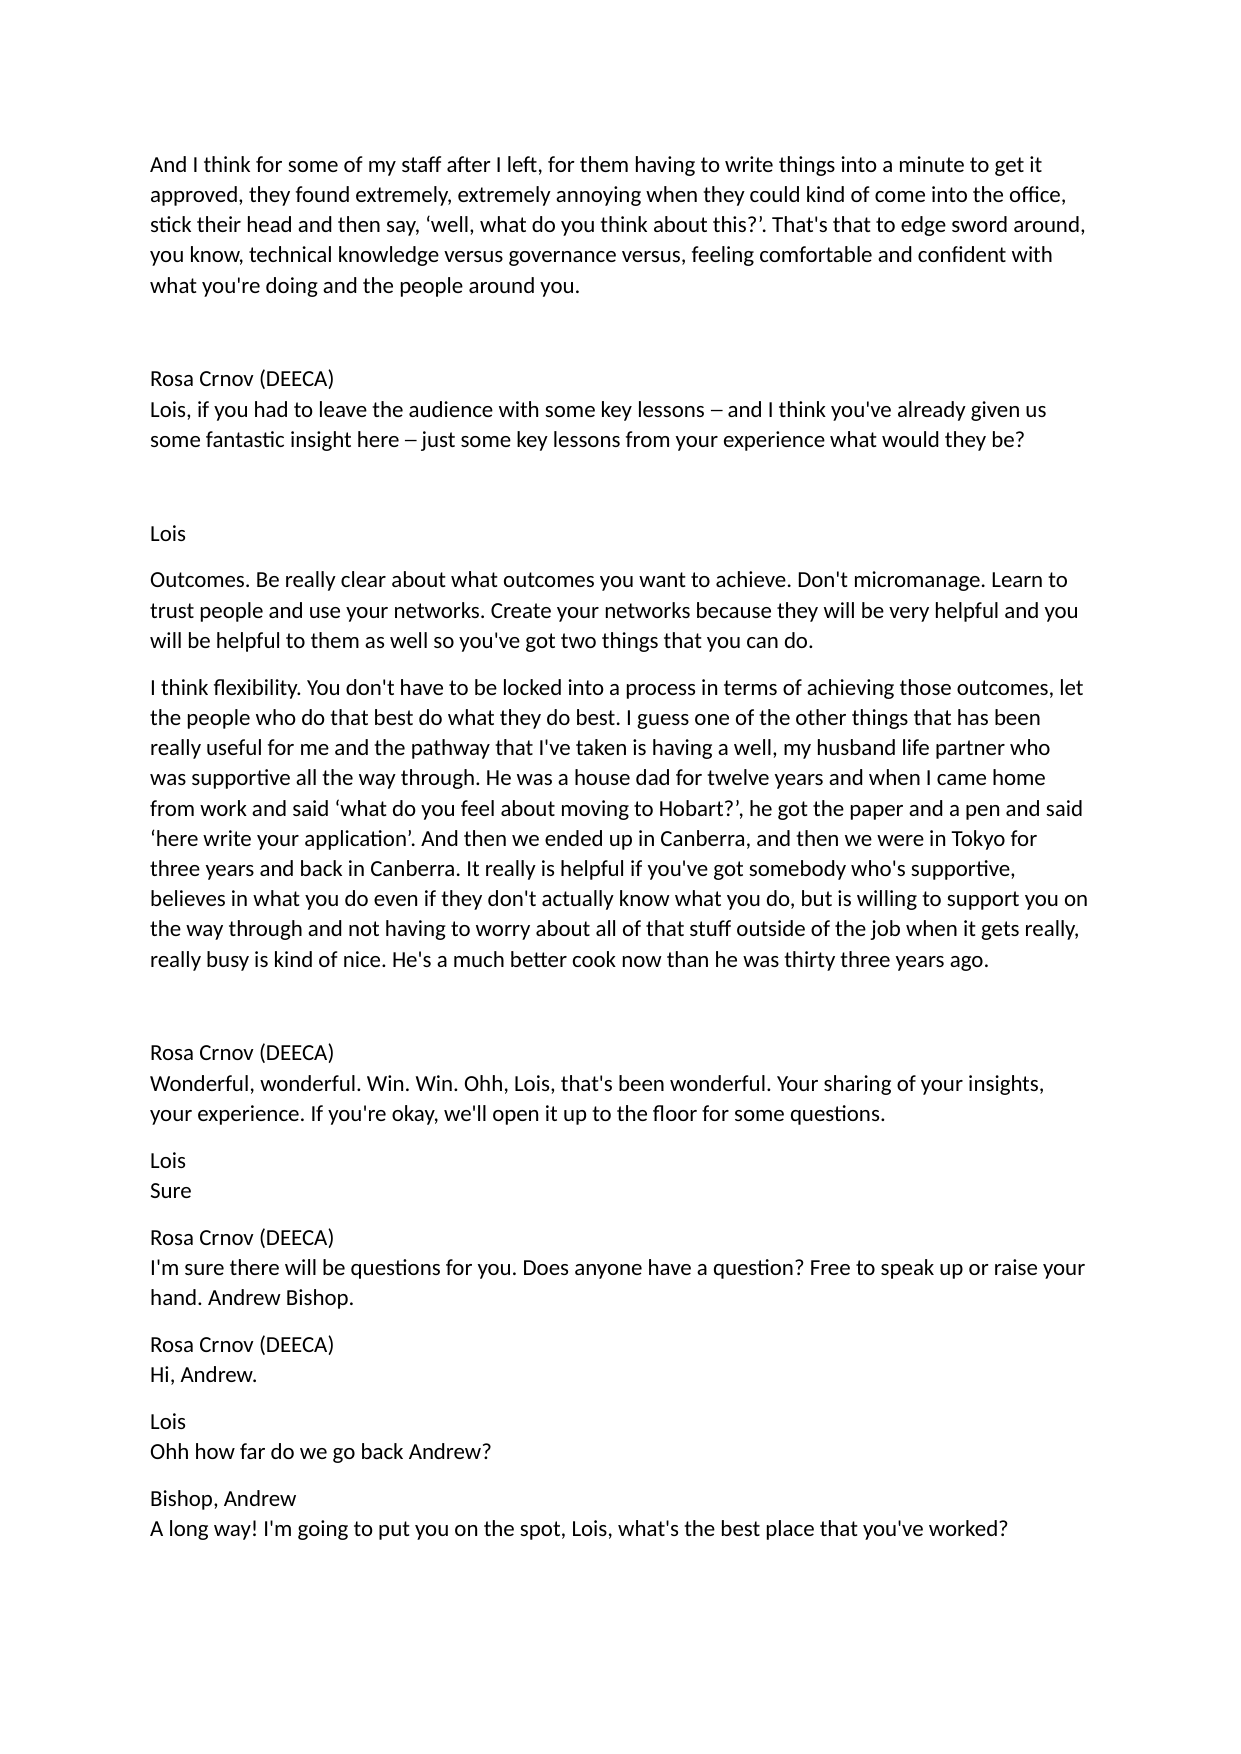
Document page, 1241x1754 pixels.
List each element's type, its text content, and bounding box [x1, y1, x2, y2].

text Lois Ohh how far do we go back Andrew? [150, 1407, 1090, 1466]
text Lois [150, 519, 1090, 547]
text I think flexibility. You don't have to be locked into a process in terms of achieving those outcomes, let the people who do that best do what they do best. I guess one of the other things that has been really useful for me and the pathway that I've taken is having a well, my husband life partner who was supportive all the way through. He was a house dad for twelve years and when I came home from work and said ‘what do you feel about moving to Hobart?’, he got the paper and a pen and said ‘here write your application’. And then we ended up in Canberra, and then we were in Tokyo for three years and back in Canberra. It really is helpful if you've got somebody who's supportive, believes in what you do even if they don't actually know what you do, but is willing to support you on the way through and not having to worry about all of that stuff outside of the job when it gets really, really busy is kind of nice. He's a much better cook now than he was thirty three years ago. [150, 673, 1090, 973]
text Rosa Crnov (DEECA) Lois, if you had to leave the audience with some key lessons ─ and I think you've already given us some fantastic insight here ─ just some key lessons from your experience what would they be? [150, 364, 1090, 453]
text Lois Sure [150, 1146, 1090, 1204]
text Rosa Crnov (DEECA) I'm sure there will be questions for you. Does anyone have a question? Free to speak up or raise your hand. Andrew Bishop. [150, 1223, 1090, 1311]
text Rosa Crnov (DEECA) Wonderful, wonderful. Win. Win. Ohh, Lois, that's been wonderful. Your sharing of your insights, your experience. If you're okay, we'll open it up to the floor for some questions. [150, 1038, 1090, 1127]
text Bishop, Andrew A long way! I'm going to put you on the spot, Lois, what's the best place that you've worked? [150, 1484, 1090, 1543]
text And I think for some of my staff after I left, for them having to write things into a minute to get it approved, they found extremely, extremely annoying when they could kind of come into the office, stick their head and then say, ‘well, what do you think about this?’. That's that to edge sword around, you know, technical knowledge versus governance versus, feeling comfortable and confident with what you're doing and the people around you. [150, 150, 1090, 299]
text Rosa Crnov (DEECA) Hi, Andrew. [150, 1330, 1090, 1388]
text Outcomes. Be really clear about what outcomes you want to achieve. Don't micromanage. Learn to trust people and use your networks. Create your networks because they will be very helpful and you will be helpful to them as well so you've got two things that you can do. [150, 566, 1090, 654]
